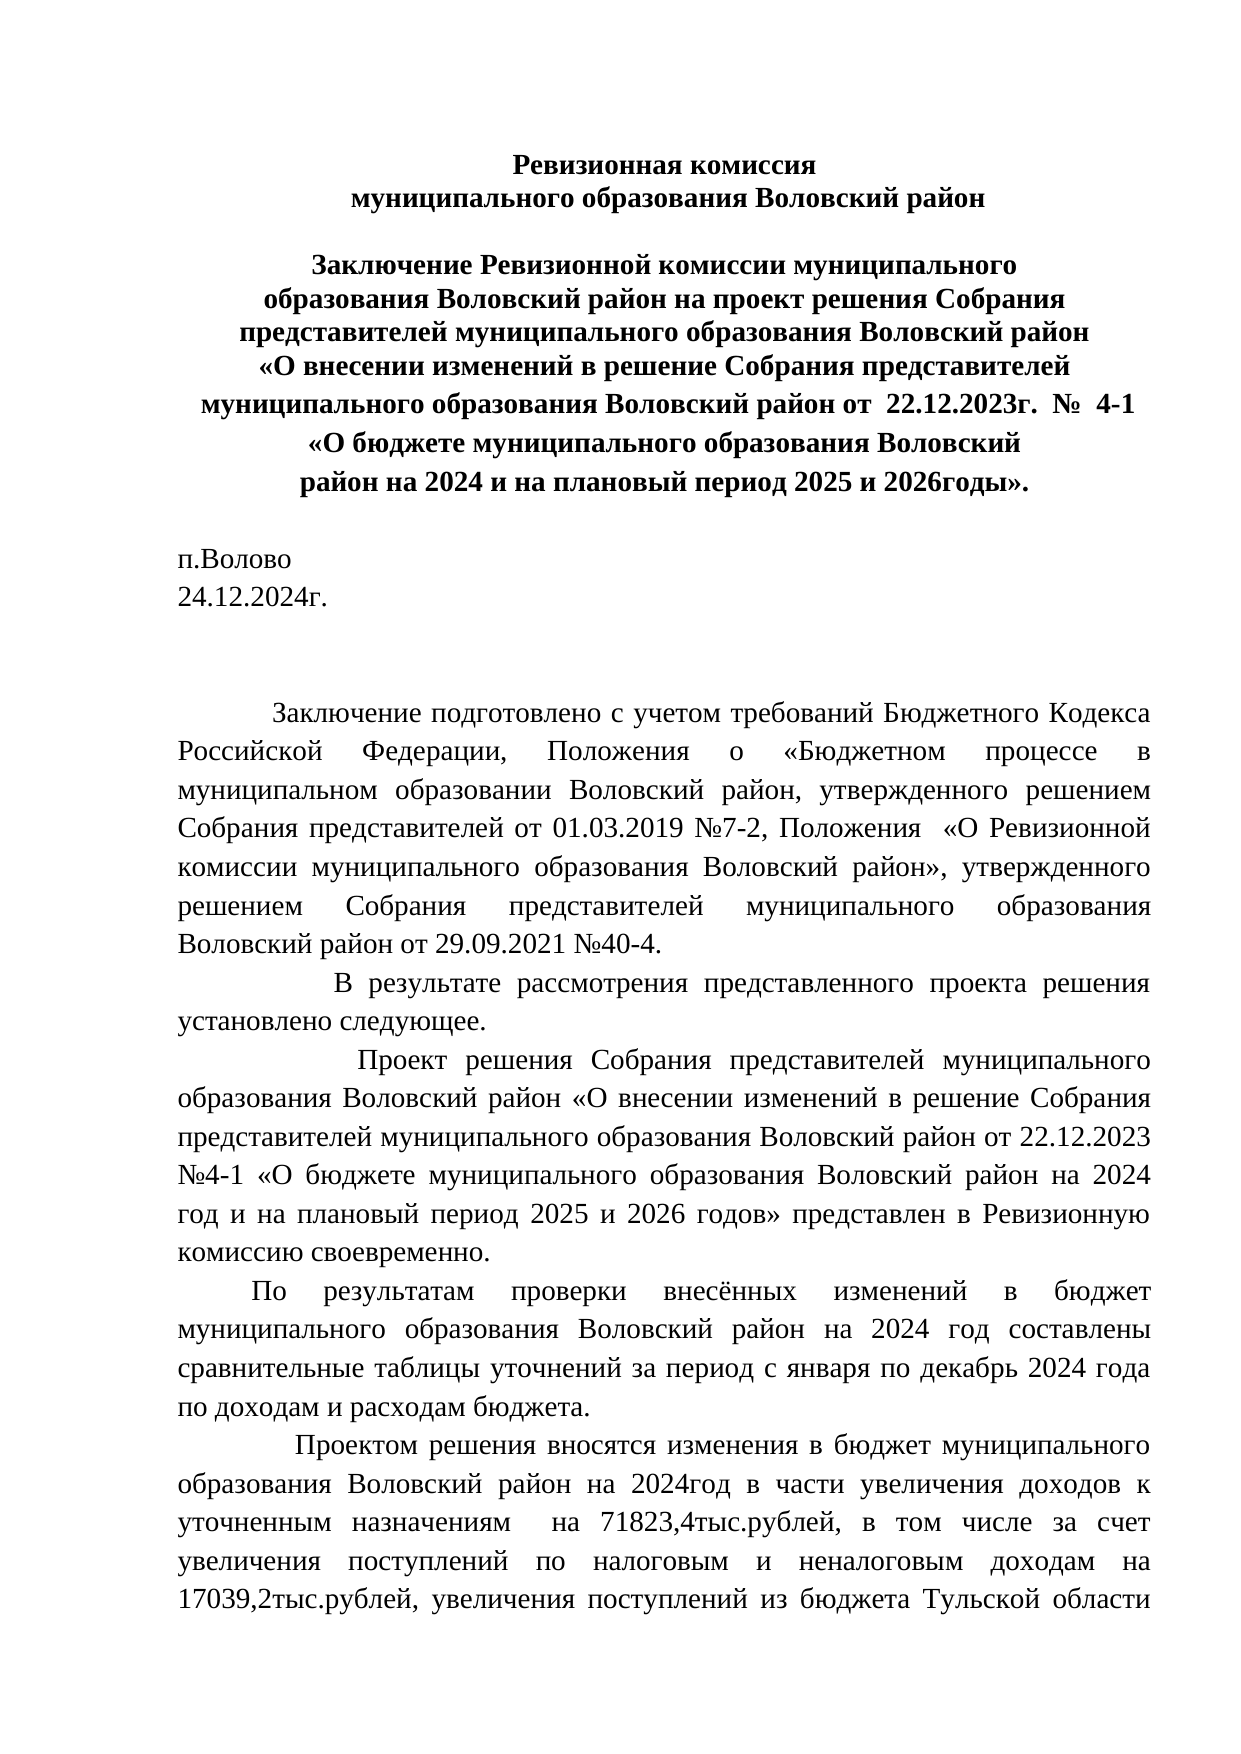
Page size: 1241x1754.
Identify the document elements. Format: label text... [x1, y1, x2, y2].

text «О внесении изменений в решение Собрания представителей [177, 348, 1152, 382]
text п.Волово 24.12.2024г. [177, 541, 1152, 613]
text Заключение подготовлено с учетом требований Бюджетного Кодекса Российской Федерации, Положения о «Бюджетном процессе в муниципальном образовании Воловский район, утвержденного решением Собрания представителей от 01.03.2019 №7-2, Положения «О Ревизионной комиссии муниципального образования Воловский район», утвержденного решением Собрания представителей муниципального образования Воловский район от 29.09.2021 №40-4. [177, 695, 1152, 960]
text Заключение Ревизионной комиссии муниципального [177, 247, 1152, 281]
text образования Воловский район на проект решения Собрания [177, 281, 1152, 314]
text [177, 1427, 1152, 1615]
text район на 2024 и на плановый период 2025 и 2026годы». [177, 464, 1152, 497]
text Ревизионная комиссия [177, 147, 1152, 180]
text По результатам проверки внесённых изменений в бюджет муниципального образования Воловский район на 2024 год составлены сравнительные таблицы уточнений за период с января по декабрь 2024 года по доходам и расходам бюджета. [177, 1273, 1152, 1422]
text Проект решения Собрания представителей муниципального образования Воловский район «О внесении изменений в решение Собрания представителей муниципального образования Воловский район от 22.12.2023 №4-1 «О бюджете муниципального образования Воловский район на 2024 год и на плановый период 2025 и 2026 годов» представлен в Ревизионную комиссию своевременно. [177, 1042, 1152, 1268]
text В результате рассмотрения представленного проекта решения установлено следующее. [177, 965, 1152, 1037]
text муниципального образования Воловский район [177, 180, 1152, 214]
text муниципального образования Воловский район от 22.12.2023г. № 4-1 «О бюджете муниципального образования Воловский [177, 387, 1152, 459]
text представителей муниципального образования Воловский район [177, 314, 1152, 348]
